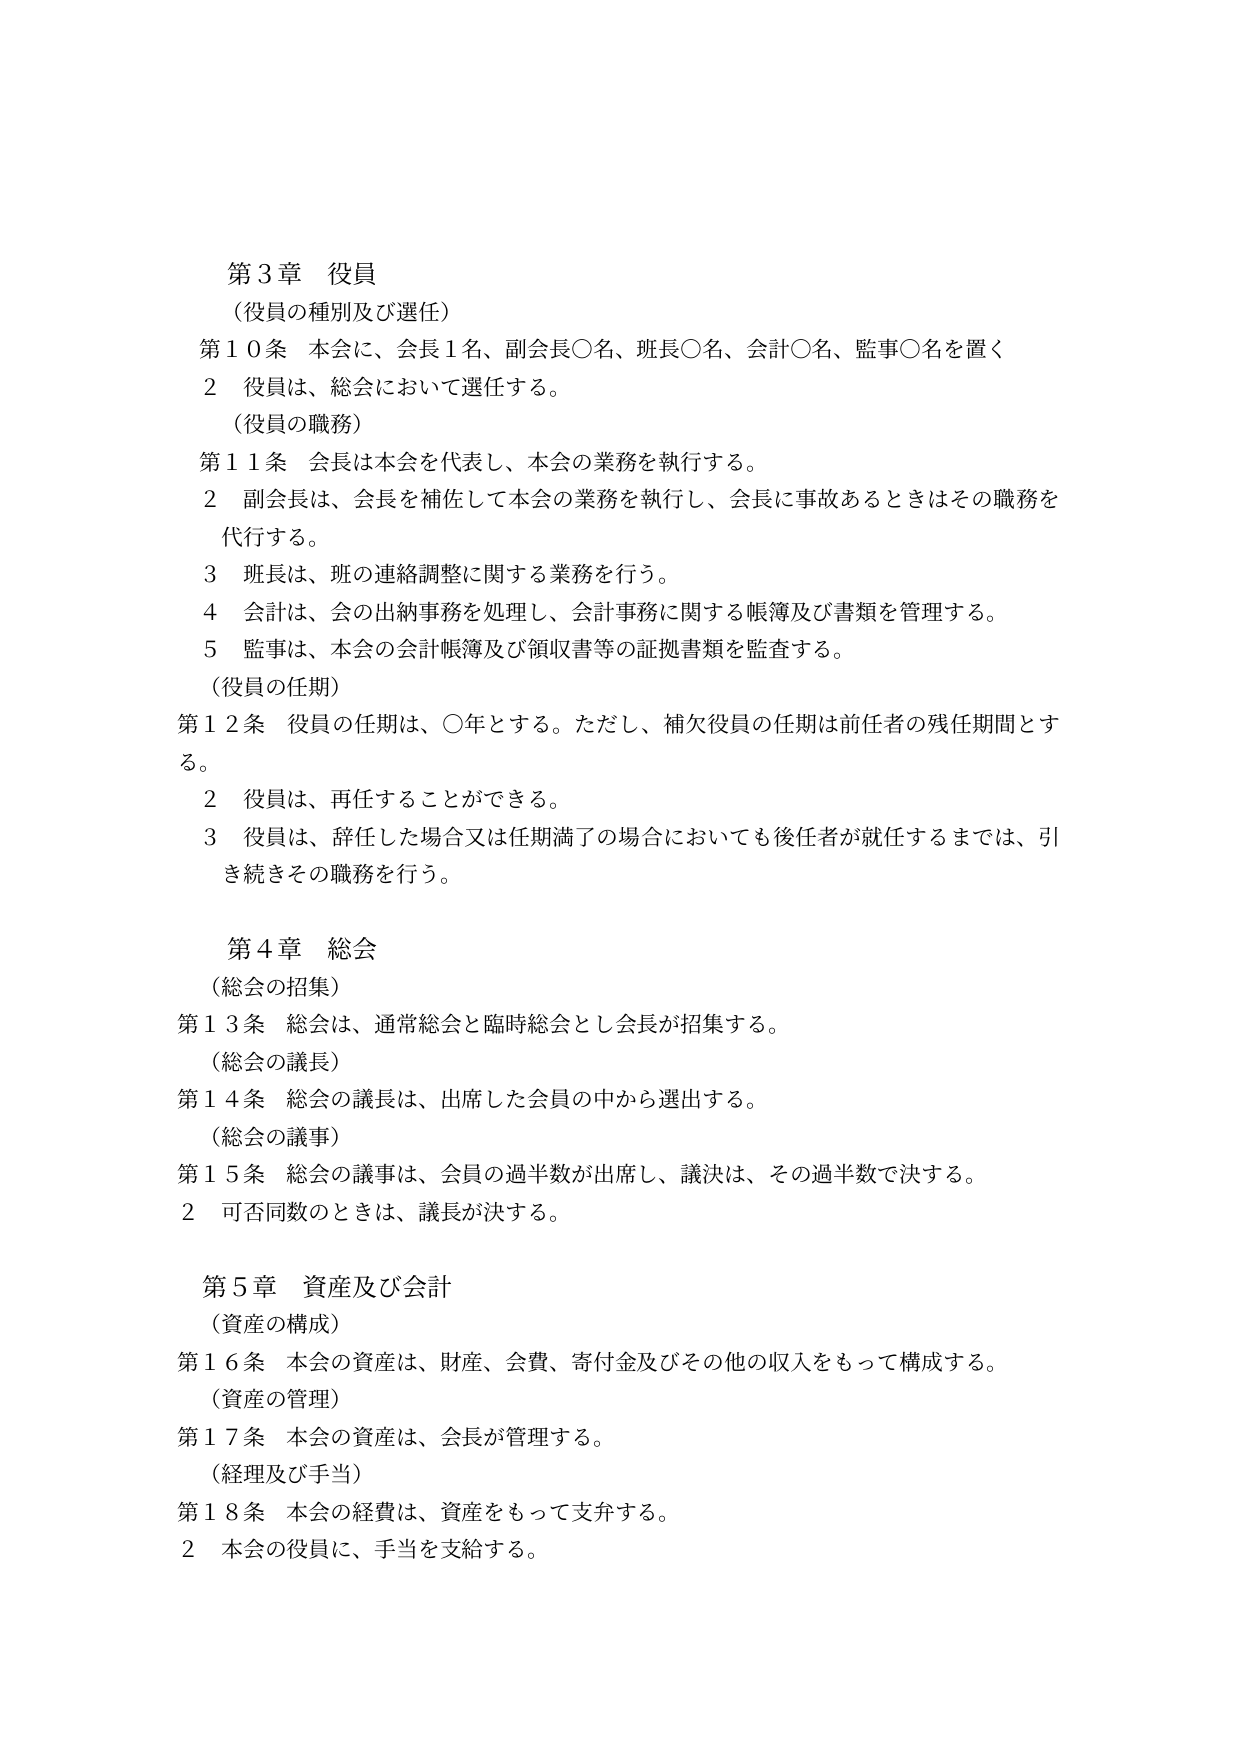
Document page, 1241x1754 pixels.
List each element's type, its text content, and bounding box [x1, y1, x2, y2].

text 第５章 資産及び会計 [177, 1267, 1063, 1304]
text ２ 役員は、総会において選任する。 [177, 367, 1063, 404]
text ５ 監事は、本会の会計帳簿及び領収書等の証拠書類を監査する。 [177, 629, 1063, 667]
text 第１１条 会長は本会を代表し、本会の業務を執行する。 [177, 442, 1063, 479]
text 第１２条 役員の任期は、○年とする。ただし、補欠役員の任期は前任者の残任期間とする。 [177, 704, 1063, 779]
text ２ 本会の役員に、手当を支給する。 [177, 1529, 1063, 1567]
text 第１４条 総会の議長は、出席した会員の中から選出する。 [177, 1079, 1063, 1117]
text ３ 役員は、辞任した場合又は任期満了の場合においても後任者が就任するまでは、引き続きその職務を行う。 [177, 817, 1063, 892]
text （経理及び手当） [177, 1454, 1063, 1492]
text 第３章 役員 [177, 254, 1063, 292]
text 第１５条 総会の議事は、会員の過半数が出席し、議決は、その過半数で決する。 [177, 1154, 1063, 1192]
text （総会の招集） [177, 967, 1063, 1004]
text （資産の構成） [177, 1304, 1063, 1342]
text ３ 班長は、班の連絡調整に関する業務を行う。 [177, 554, 1063, 592]
text 第１７条 本会の資産は、会長が管理する。 [177, 1417, 1063, 1454]
text 第１６条 本会の資産は、財産、会費、寄付金及びその他の収入をもって構成する。 [177, 1342, 1063, 1379]
text （総会の議長） [177, 1042, 1063, 1079]
text 第１０条 本会に、会長１名、副会長○名、班長○名、会計○名、監事○名を置く [177, 329, 1063, 367]
text （資産の管理） [177, 1379, 1063, 1417]
text （役員の任期） [177, 667, 1063, 704]
text ２ 役員は、再任することができる。 [177, 779, 1063, 817]
text （総会の議事） [177, 1117, 1063, 1154]
text 第１３条 総会は、通常総会と臨時総会とし会長が招集する。 [177, 1004, 1063, 1042]
text ４ 会計は、会の出納事務を処理し、会計事務に関する帳簿及び書類を管理する。 [177, 592, 1063, 629]
text 第４章 総会 [177, 929, 1063, 967]
text 第１８条 本会の経費は、資産をもって支弁する。 [177, 1492, 1063, 1529]
text （役員の種別及び選任） [177, 292, 1063, 329]
text （役員の職務） [177, 404, 1063, 442]
text ２ 副会長は、会長を補佐して本会の業務を執行し、会長に事故あるときはその職務を代行する。 [199, 479, 1063, 554]
text ２ 可否同数のときは、議長が決する。 [177, 1192, 1063, 1229]
